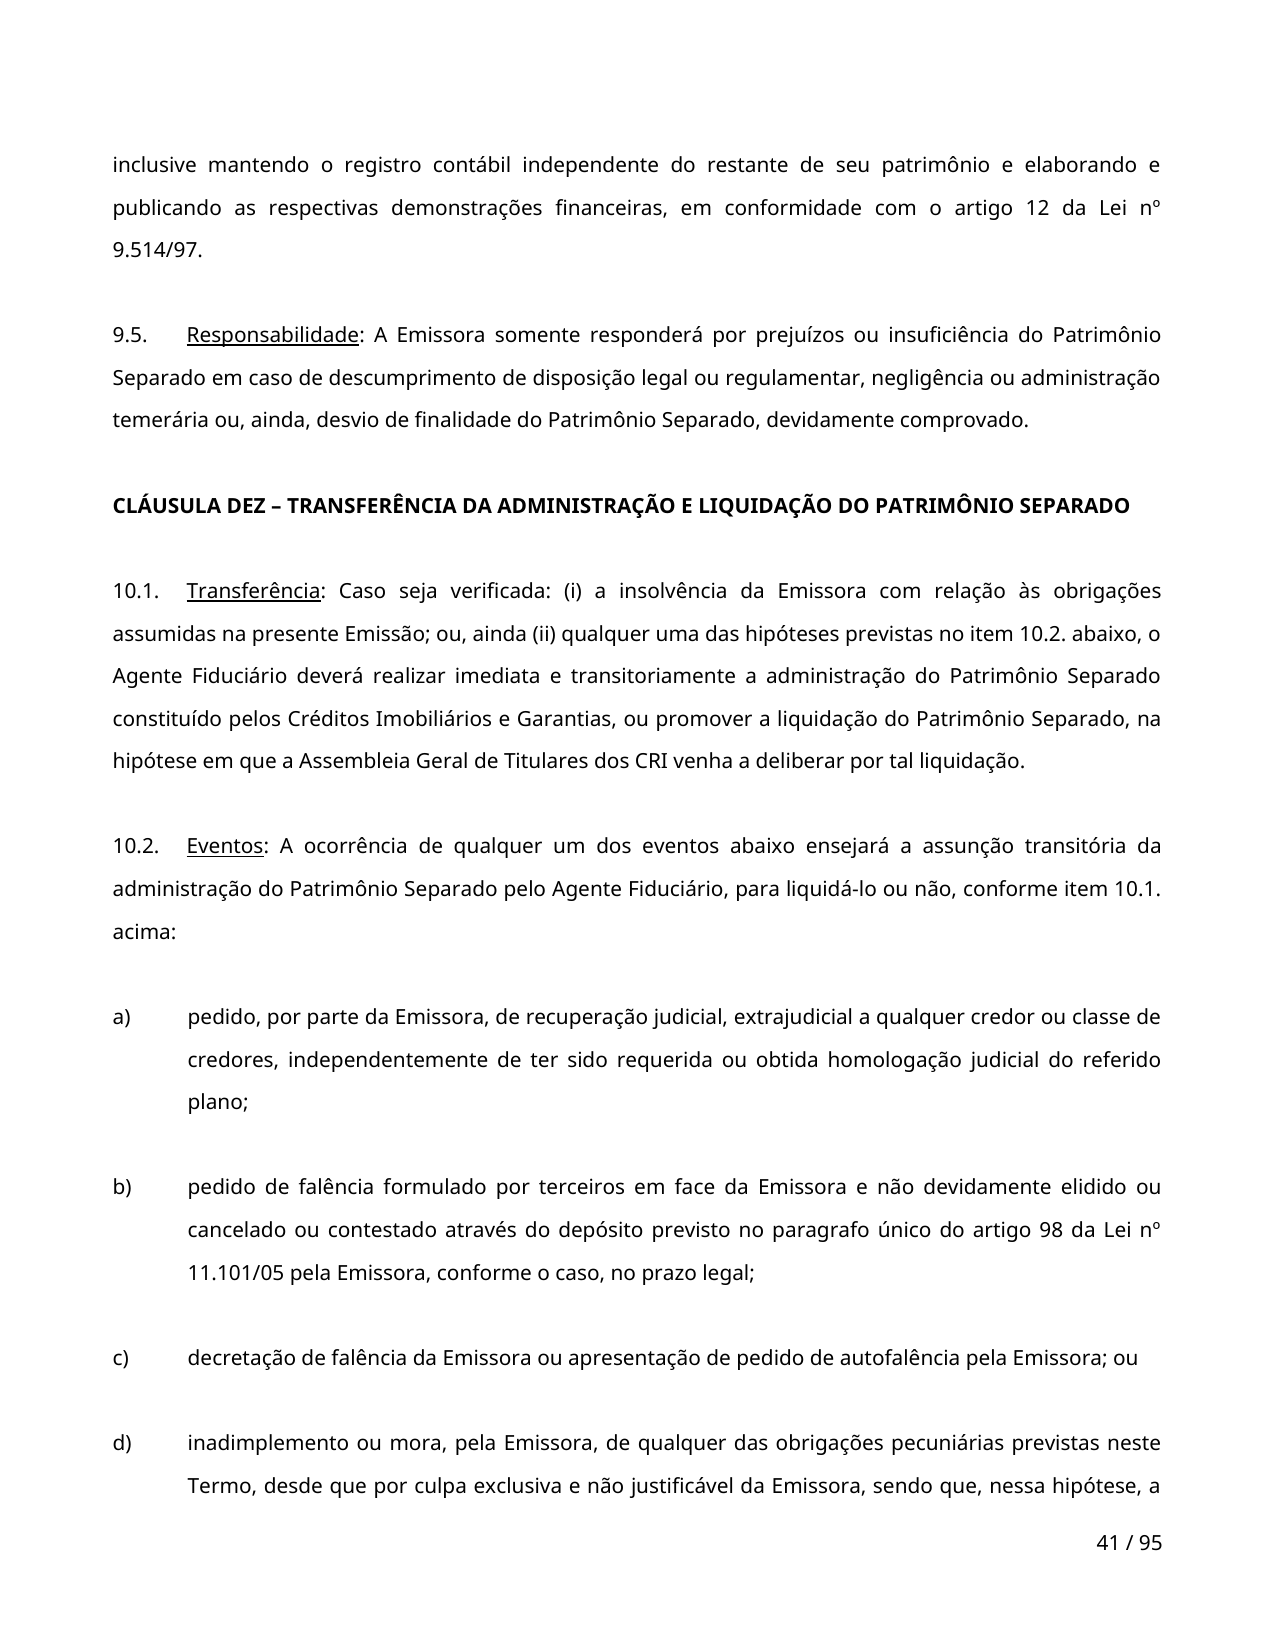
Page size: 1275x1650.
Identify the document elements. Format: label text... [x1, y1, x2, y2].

list decretação de falência da Emissora ou apresentação de pedido de autofalência pela Emissora; ou [112, 1343, 1162, 1371]
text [112, 150, 1162, 264]
list pedido de falência formulado por terceiros em face da Emissora e não devidamente elidido ou cancelado ou contestado através do depósito previsto no paragrafo único do artigo 98 da Lei nº 11.101/05 pela Emissora, conforme o caso, no prazo legal; [112, 1172, 1162, 1286]
list pedido, por parte da Emissora, de recuperação judicial, extrajudicial a qualquer credor ou classe de credores, independentemente de ter sido requerida ou obtida homologação judicial do referido plano; [112, 1002, 1162, 1116]
subtitle CLÁUSULA DEZ – TRANSFERÊNCIA DA ADMINISTRAÇÃO E LIQUIDAÇÃO DO PATRIMÔNIO SEPARADO [112, 491, 1162, 519]
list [112, 1428, 1162, 1499]
text 10.1. Transferência: Caso seja verificada: (i) a insolvência da Emissora com relação às obrigações assumidas na presente Emissão; ou, ainda (ii) qualquer uma das hipóteses previstas no item 10.2. abaixo, o Agente Fiduciário deverá realizar imediata e transitoriamente a administração do Patrimônio Separado constituído pelos Créditos Imobiliários e Garantias, ou promover a liquidação do Patrimônio Separado, na hipótese em que a Assembleia Geral de Titulares dos CRI venha a deliberar por tal liquidação. [112, 576, 1162, 775]
text 10.2. Eventos: A ocorrência de qualquer um dos eventos abaixo ensejará a assunção transitória da administração do Patrimônio Separado pelo Agente Fiduciário, para liquidá-lo ou não, conforme item 10.1. acima: [112, 832, 1162, 945]
text 9.5. Responsabilidade: A Emissora somente responderá por prejuízos ou insuficiência do Patrimônio Separado em caso de descumprimento de disposição legal ou regulamentar, negligência ou administração temerária ou, ainda, desvio de finalidade do Patrimônio Separado, devidamente comprovado. [112, 320, 1162, 434]
